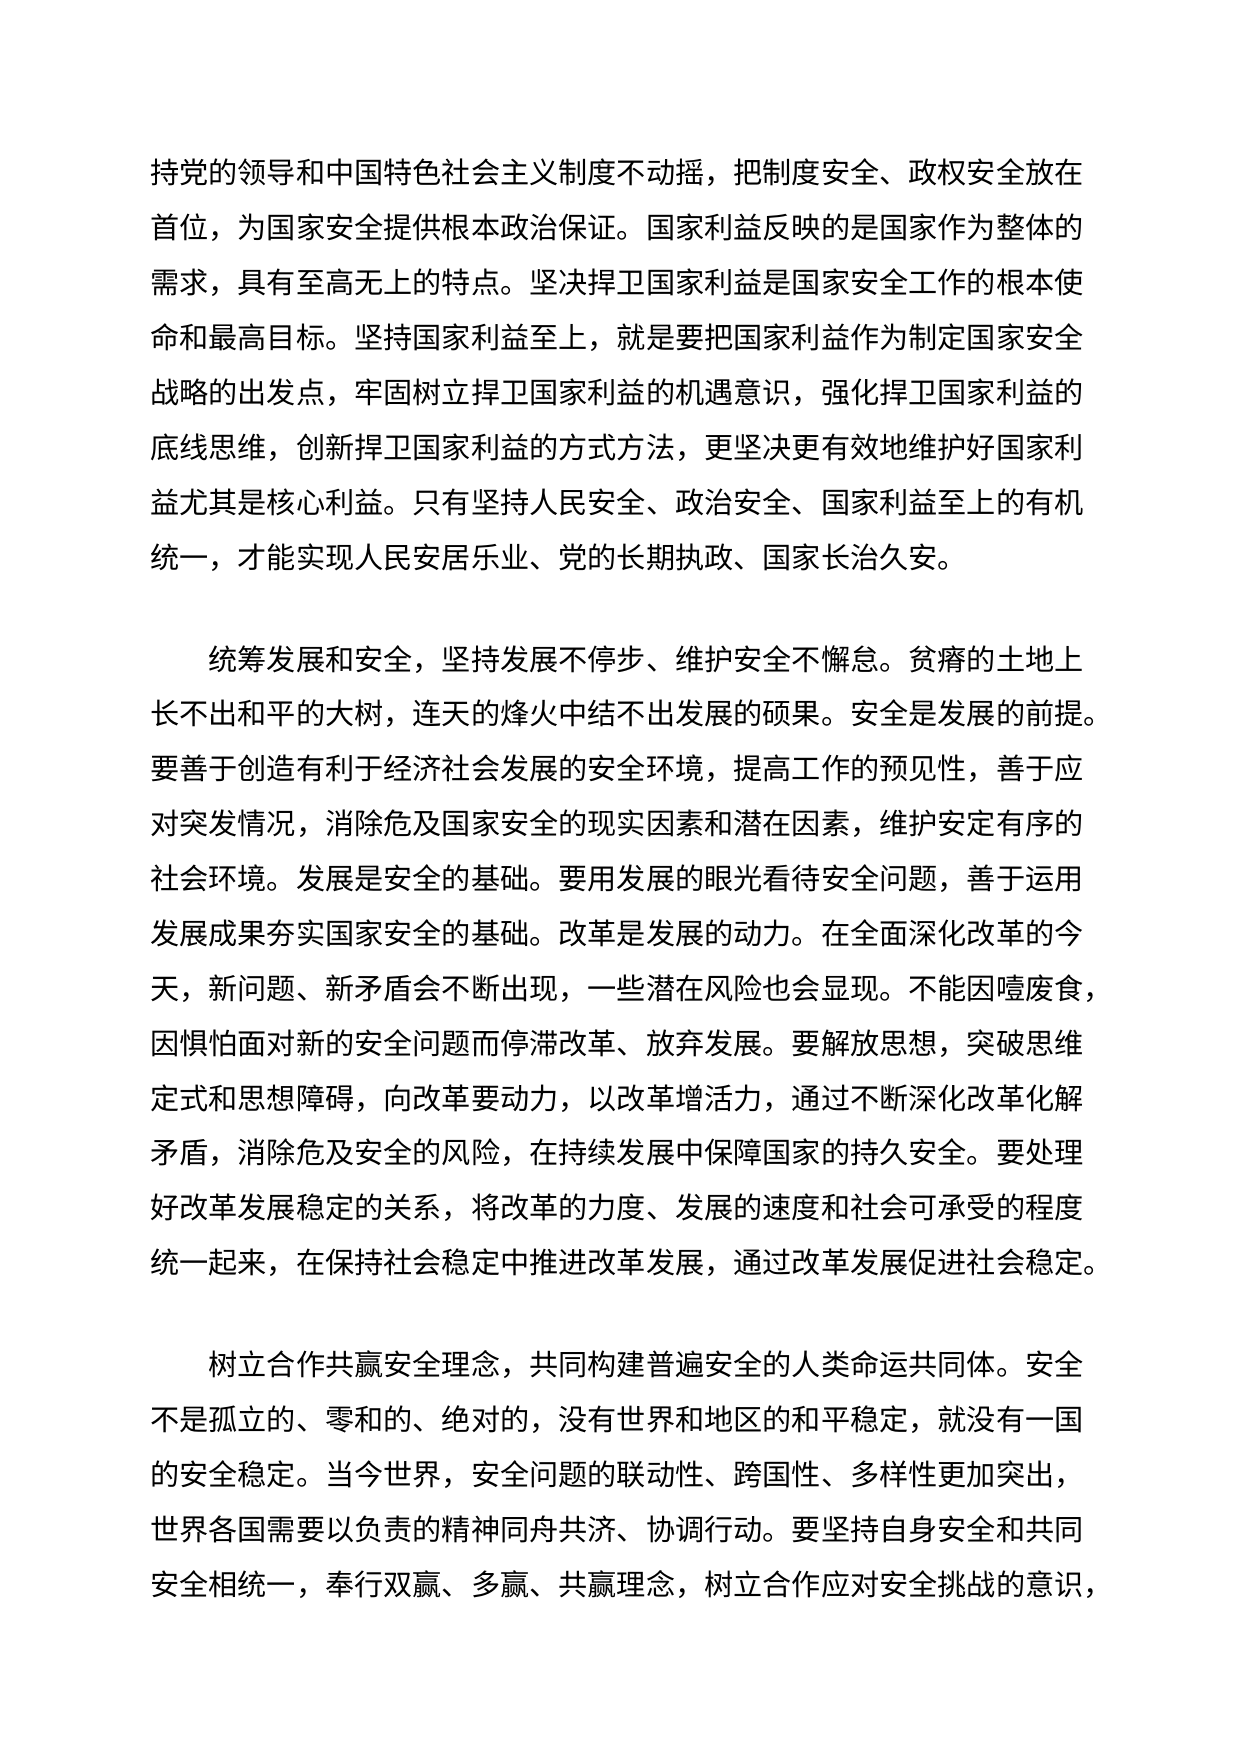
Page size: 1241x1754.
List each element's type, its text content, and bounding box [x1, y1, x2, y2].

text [150, 1342, 1090, 1603]
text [150, 150, 1090, 577]
text 统筹发展和安全，坚持发展不停步、维护安全不懈怠。贫瘠的土地上长不出和平的大树，连天的烽火中结不出发展的硕果。安全是发展的前提。要善于创造有利于经济社会发展的安全环境，提高工作的预见性，善于应对突发情况，消除危及国家安全的现实因素和潜在因素，维护安定有序的社会环境。发展是安全的基础。要用发展的眼光看待安全问题，善于运用发展成果夯实国家安全的基础。改革是发展的动力。在全面深化改革的今天，新问题、新矛盾会不断出现，一些潜在风险也会显现。不能因噎废食，因惧怕面对新的安全问题而停滞改革、放弃发展。要解放思想，突破思维定式和思想障碍，向改革要动力，以改革增活力，通过不断深化改革化解矛盾，消除危及安全的风险，在持续发展中保障国家的持久安全。要处理好改革发展稳定的关系，将改革的力度、发展的速度和社会可承受的程度统一起来，在保持社会稳定中推进改革发展，通过改革发展促进社会稳定。 [150, 636, 1090, 1282]
